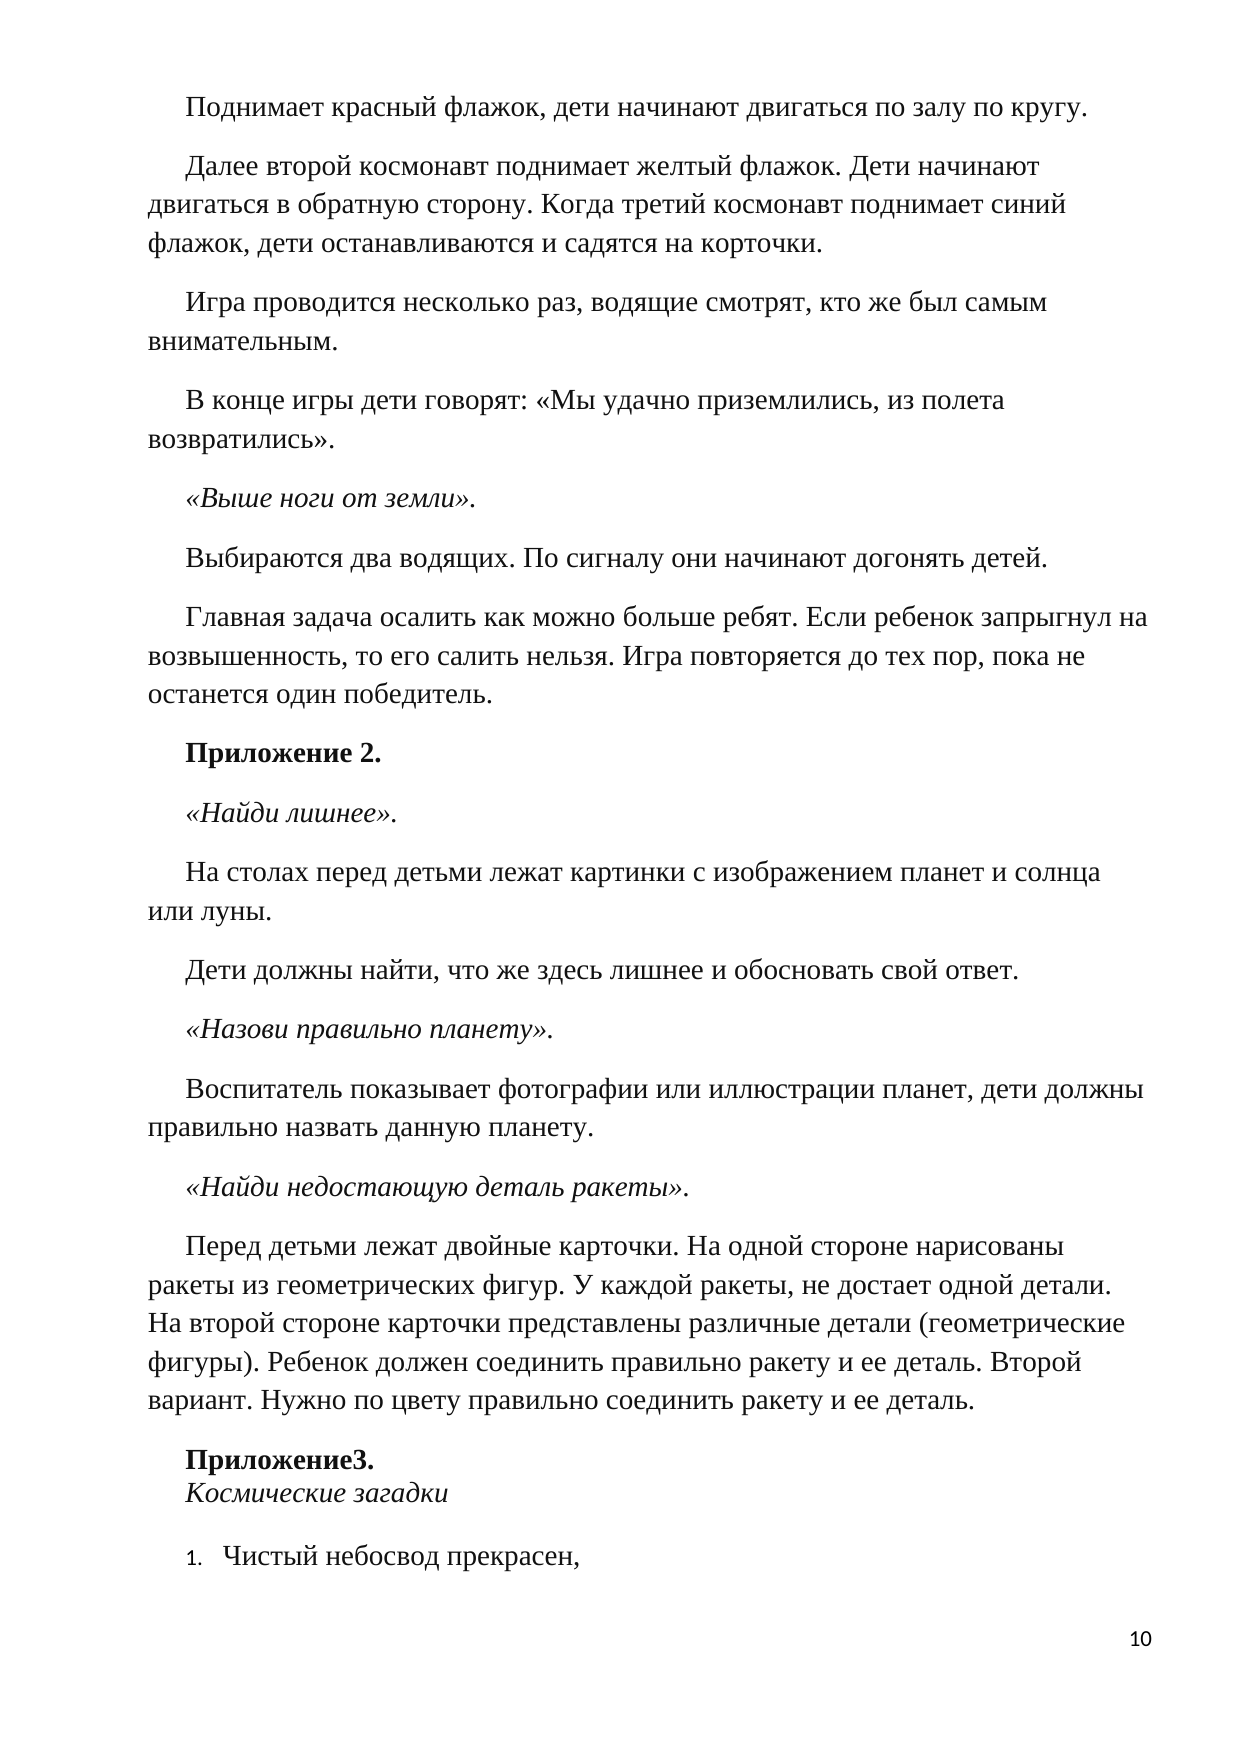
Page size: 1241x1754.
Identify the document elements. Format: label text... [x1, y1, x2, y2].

text Приложение3. [148, 1442, 1152, 1475]
text Главная задача осалить как можно больше ребят. Если ребенок запрыгнул на возвышенность, то его салить нельзя. Игра повторяется до тех пор, пока не останется один победитель. [148, 599, 1152, 710]
text «Выше ноги от земли». [148, 480, 1152, 514]
text Приложение 2. [148, 736, 1152, 769]
text Далее второй космонавт поднимает желтый флажок. Дети начинают двигаться в обратную сторону. Когда третий космонавт поднимает синий флажок, дети останавливаются и садятся на корточки. [148, 148, 1152, 259]
text «Найди недостающую деталь ракеты». [148, 1169, 1152, 1202]
text Космические загадки [148, 1475, 1152, 1509]
text На столах перед детьми лежат картинки с изображением планет и солнца или луны. [148, 854, 1152, 926]
text «Назови правильно планету». [148, 1012, 1152, 1045]
text Дети должны найти, что же здесь лишнее и обосновать свой ответ. [148, 952, 1152, 986]
text Поднимает красный флажок, дети начинают двигаться по залу по кругу. [148, 89, 1152, 122]
text «Найди лишнее». [148, 795, 1152, 828]
text Воспитатель показывает фотографии или иллюстрации планет, дети должны правильно назвать данную планету. [148, 1071, 1152, 1143]
text Выбираются два водящих. По сигналу они начинают догонять детей. [148, 540, 1152, 573]
text Перед детьми лежат двойные карточки. На одной стороне нарисованы ракеты из геометрических фигур. У каждой ракеты, не достает одной детали. На второй стороне карточки представлены различные детали (геометрические фигуры). Ребенок должен соединить правильно ракету и ее деталь. Второй вариант. Нужно по цвету правильно соединить ракету и ее деталь. [148, 1228, 1152, 1416]
text В конце игры дети говорят: «Мы удачно приземлились, из полета возвратились». [148, 382, 1152, 454]
list Чистый небосвод прекрасен, [185, 1538, 1152, 1572]
text Игра проводится несколько раз, водящие смотрят, кто же был самым внимательным. [148, 284, 1152, 357]
